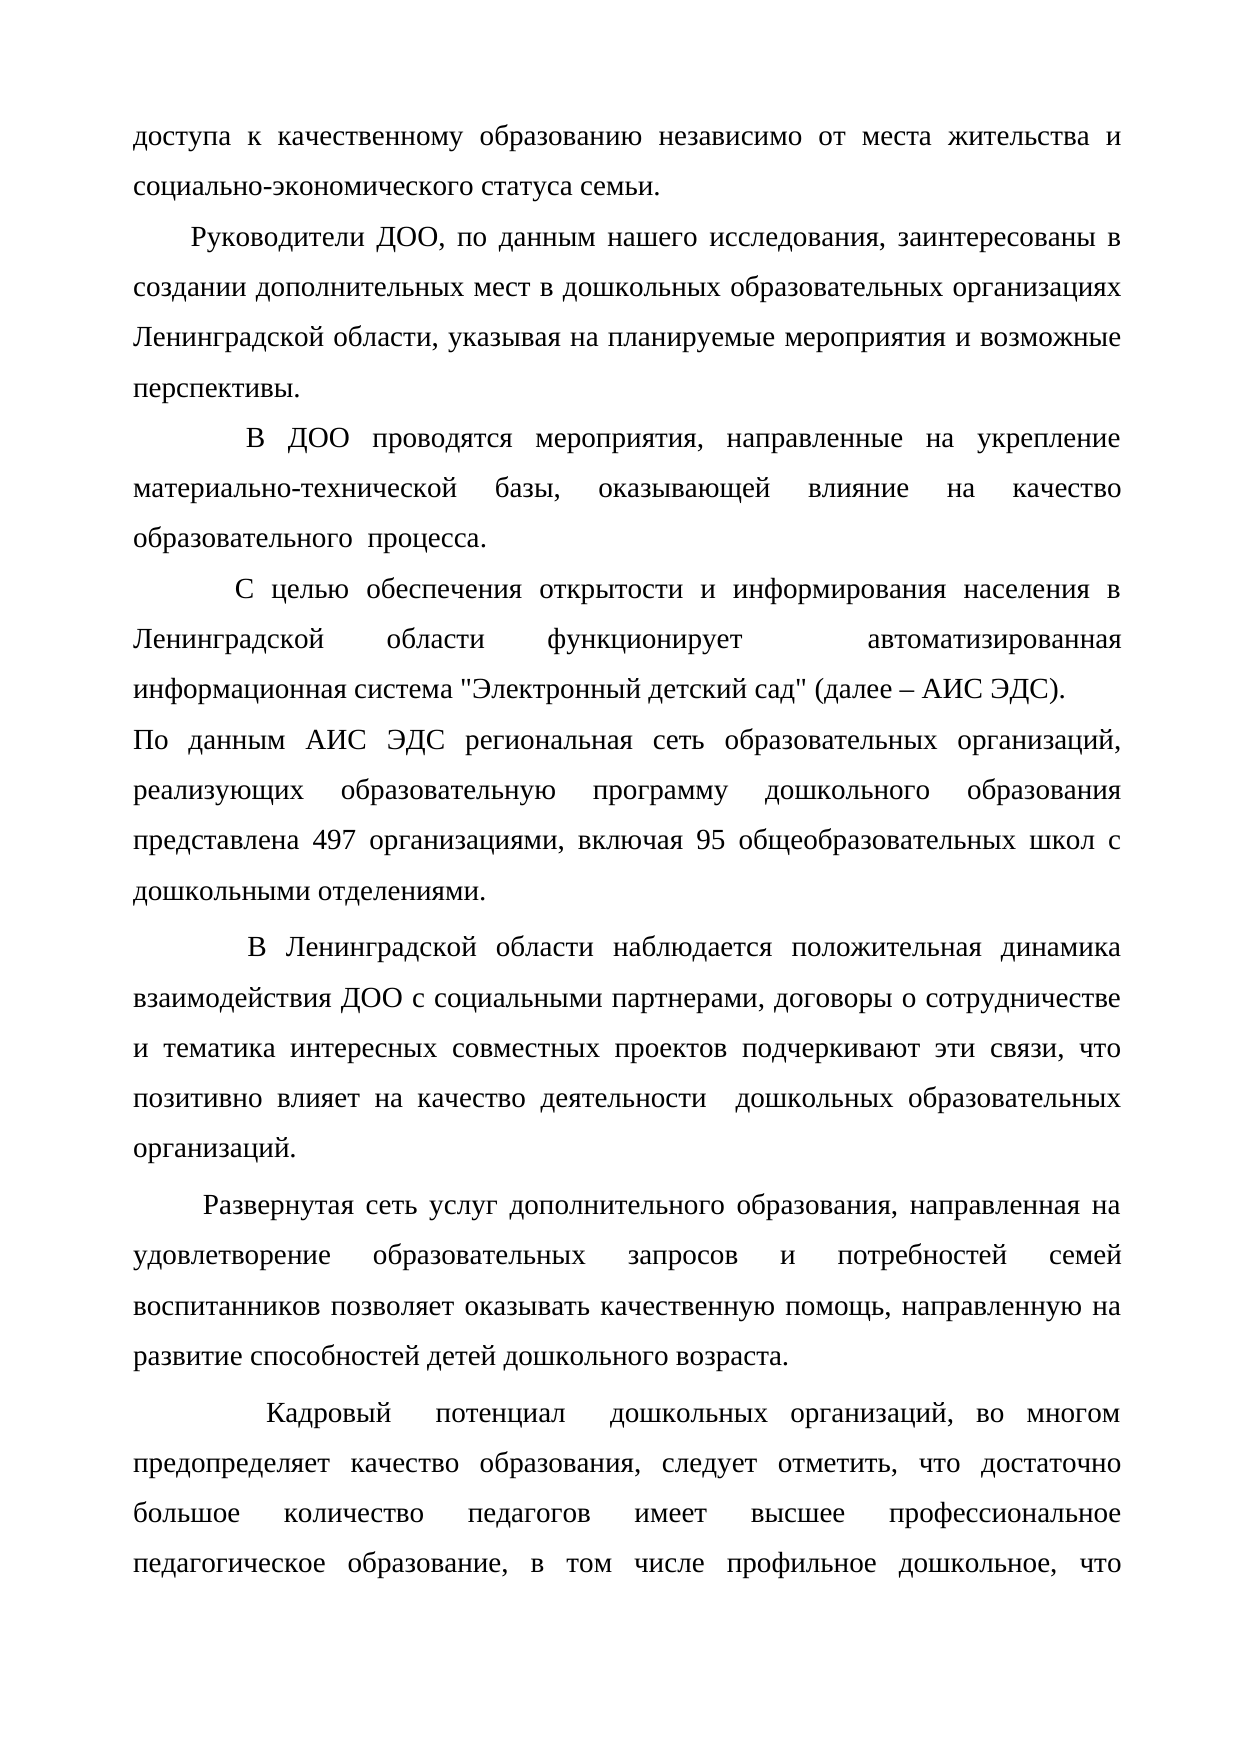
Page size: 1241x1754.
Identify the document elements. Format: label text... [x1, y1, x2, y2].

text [133, 1395, 1122, 1579]
text С целью обеспечения открытости и информирования населения в Ленинградской области функционирует автоматизированная информационная система "Электронный детский сад" (далее – АИС ЭДС). [133, 571, 1122, 705]
text Развернутая сеть услуг дополнительного образования, направленная на удовлетворение образовательных запросов и потребностей семей воспитанников позволяет оказывать качественную помощь, направленную на развитие способностей детей дошкольного возраста. [133, 1187, 1122, 1372]
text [133, 118, 1122, 202]
text В ДОО проводятся мероприятия, направленные на укрепление материально-технической базы, оказывающей влияние на качество образовательного процесса. [133, 420, 1122, 554]
text В Ленинградской области наблюдается положительная динамика взаимодействия ДОО с социальными партнерами, договоры о сотрудничестве и тематика интересных совместных проектов подчеркивают эти связи, что позитивно влияет на качество деятельности дошкольных образовательных организаций. [133, 929, 1122, 1164]
text По данным АИС ЭДС региональная сеть образовательных организаций, реализующих образовательную программу дошкольного образования представлена 497 организациями, включая 95 общеобразовательных школ с дошкольными отделениями. [133, 722, 1122, 906]
text Руководители ДОО, по данным нашего исследования, заинтересованы в создании дополнительных мест в дошкольных образовательных организациях Ленинградской области, указывая на планируемые мероприятия и возможные перспективы. [133, 219, 1122, 403]
